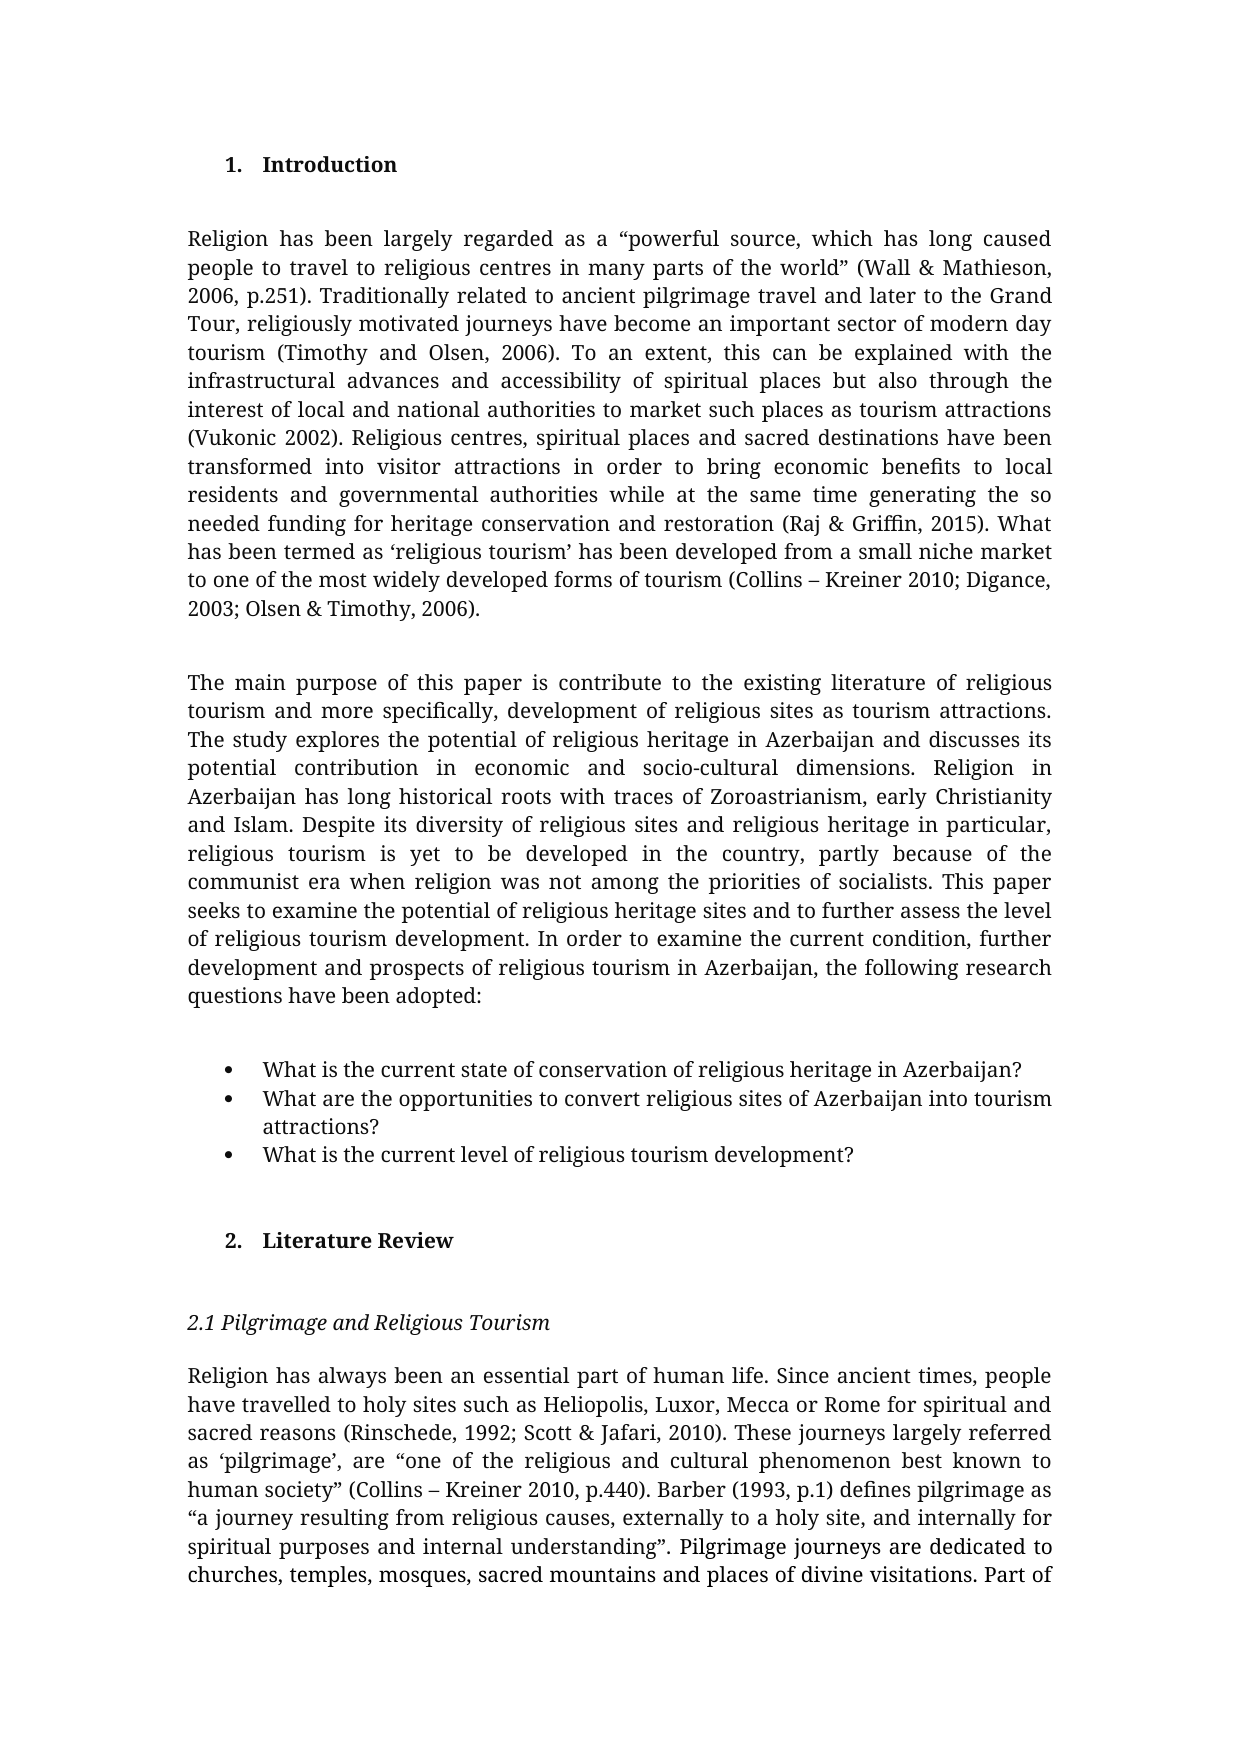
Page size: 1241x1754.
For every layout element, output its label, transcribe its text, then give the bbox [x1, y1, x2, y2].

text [187, 1361, 1053, 1589]
list Literature Review [225, 1226, 1053, 1254]
list What is the current level of religious tourism development? [225, 1141, 1053, 1169]
text 2.1 Pilgrimage and Religious Tourism [187, 1279, 1053, 1336]
list Introduction [225, 150, 1053, 178]
list What is the current state of conservation of religious heritage in Azerbaijan? [225, 1055, 1053, 1084]
text Religion has been largely regarded as a “powerful source, which has long caused people to travel to religious centres in many parts of the world” (Wall & Mathieson, 2006, p.251). Traditionally related to ancient pilgrimage travel and later to the Grand Tour, religiously motivated journeys have become an important sector of modern day tourism (Timothy and Olsen, 2006). To an extent, this can be explained with the infrastructural advances and accessibility of spiritual places but also through the interest of local and national authorities to market such places as tourism attractions (Vukonic 2002). Religious centres, spiritual places and sacred destinations have been transformed into visitor attractions in order to bring economic benefits to local residents and governmental authorities while at the same time generating the so needed funding for heritage conservation and restoration (Raj & Griffin, 2015). What has been termed as ‘religious tourism’ has been developed from a small niche market to one of the most widely developed forms of tourism (Collins – Kreiner 2010; Digance, 2003; Olsen & Timothy, 2006). [187, 224, 1053, 622]
text The main purpose of this paper is contribute to the existing literature of religious tourism and more specifically, development of religious sites as tourism attractions. The study explores the potential of religious heritage in Azerbaijan and discusses its potential contribution in economic and socio-cultural dimensions. Religion in Azerbaijan has long historical roots with traces of Zoroastrianism, early Christianity and Islam. Despite its diversity of religious sites and religious heritage in particular, religious tourism is yet to be developed in the country, partly because of the communist era when religion was not among the priorities of socialists. This paper seeks to examine the potential of religious heritage sites and to further assess the level of religious tourism development. In order to examine the current condition, further development and prospects of religious tourism in Azerbaijan, the following research questions have been adopted: [187, 668, 1053, 1009]
list What are the opportunities to convert religious sites of Azerbaijan into tourism attractions? [225, 1084, 1053, 1141]
